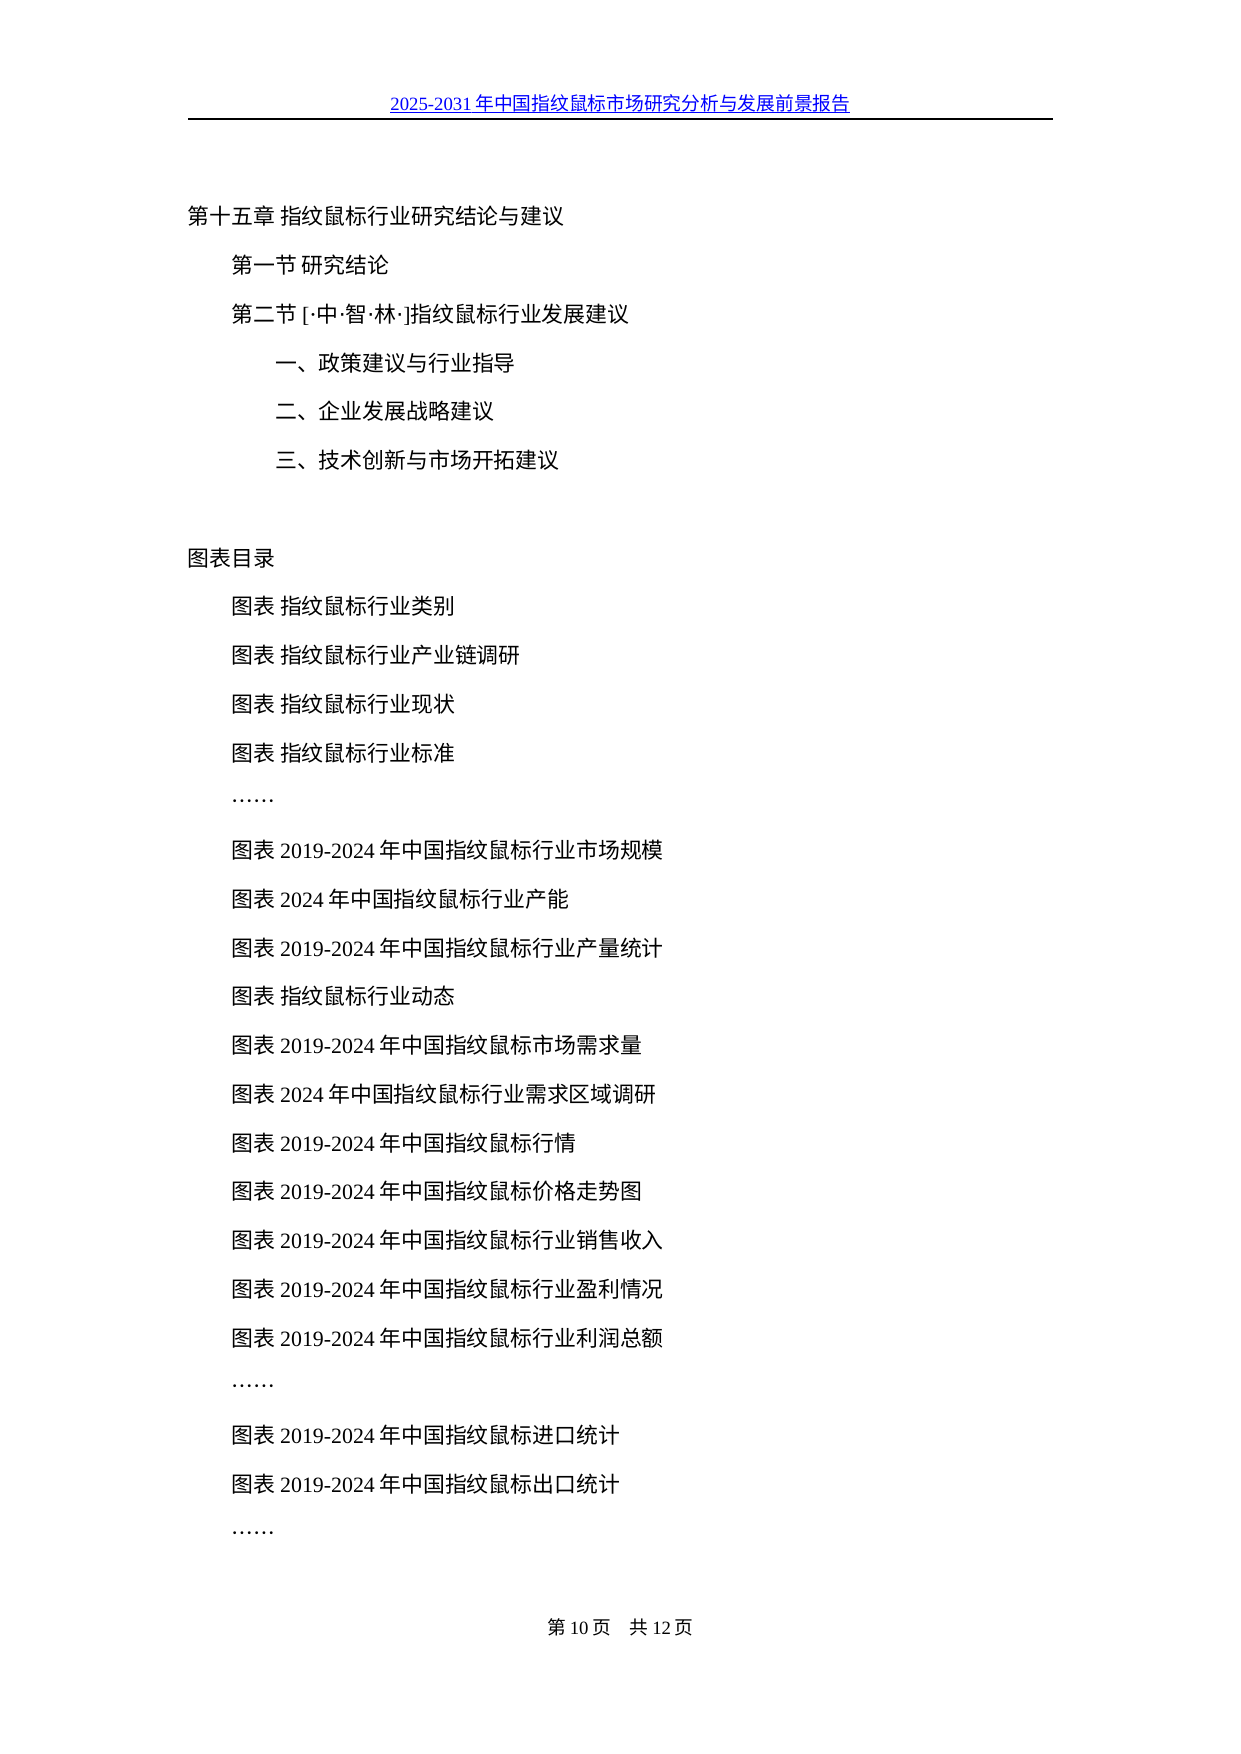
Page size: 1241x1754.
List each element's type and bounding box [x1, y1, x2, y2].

text [187, 150, 1053, 1548]
